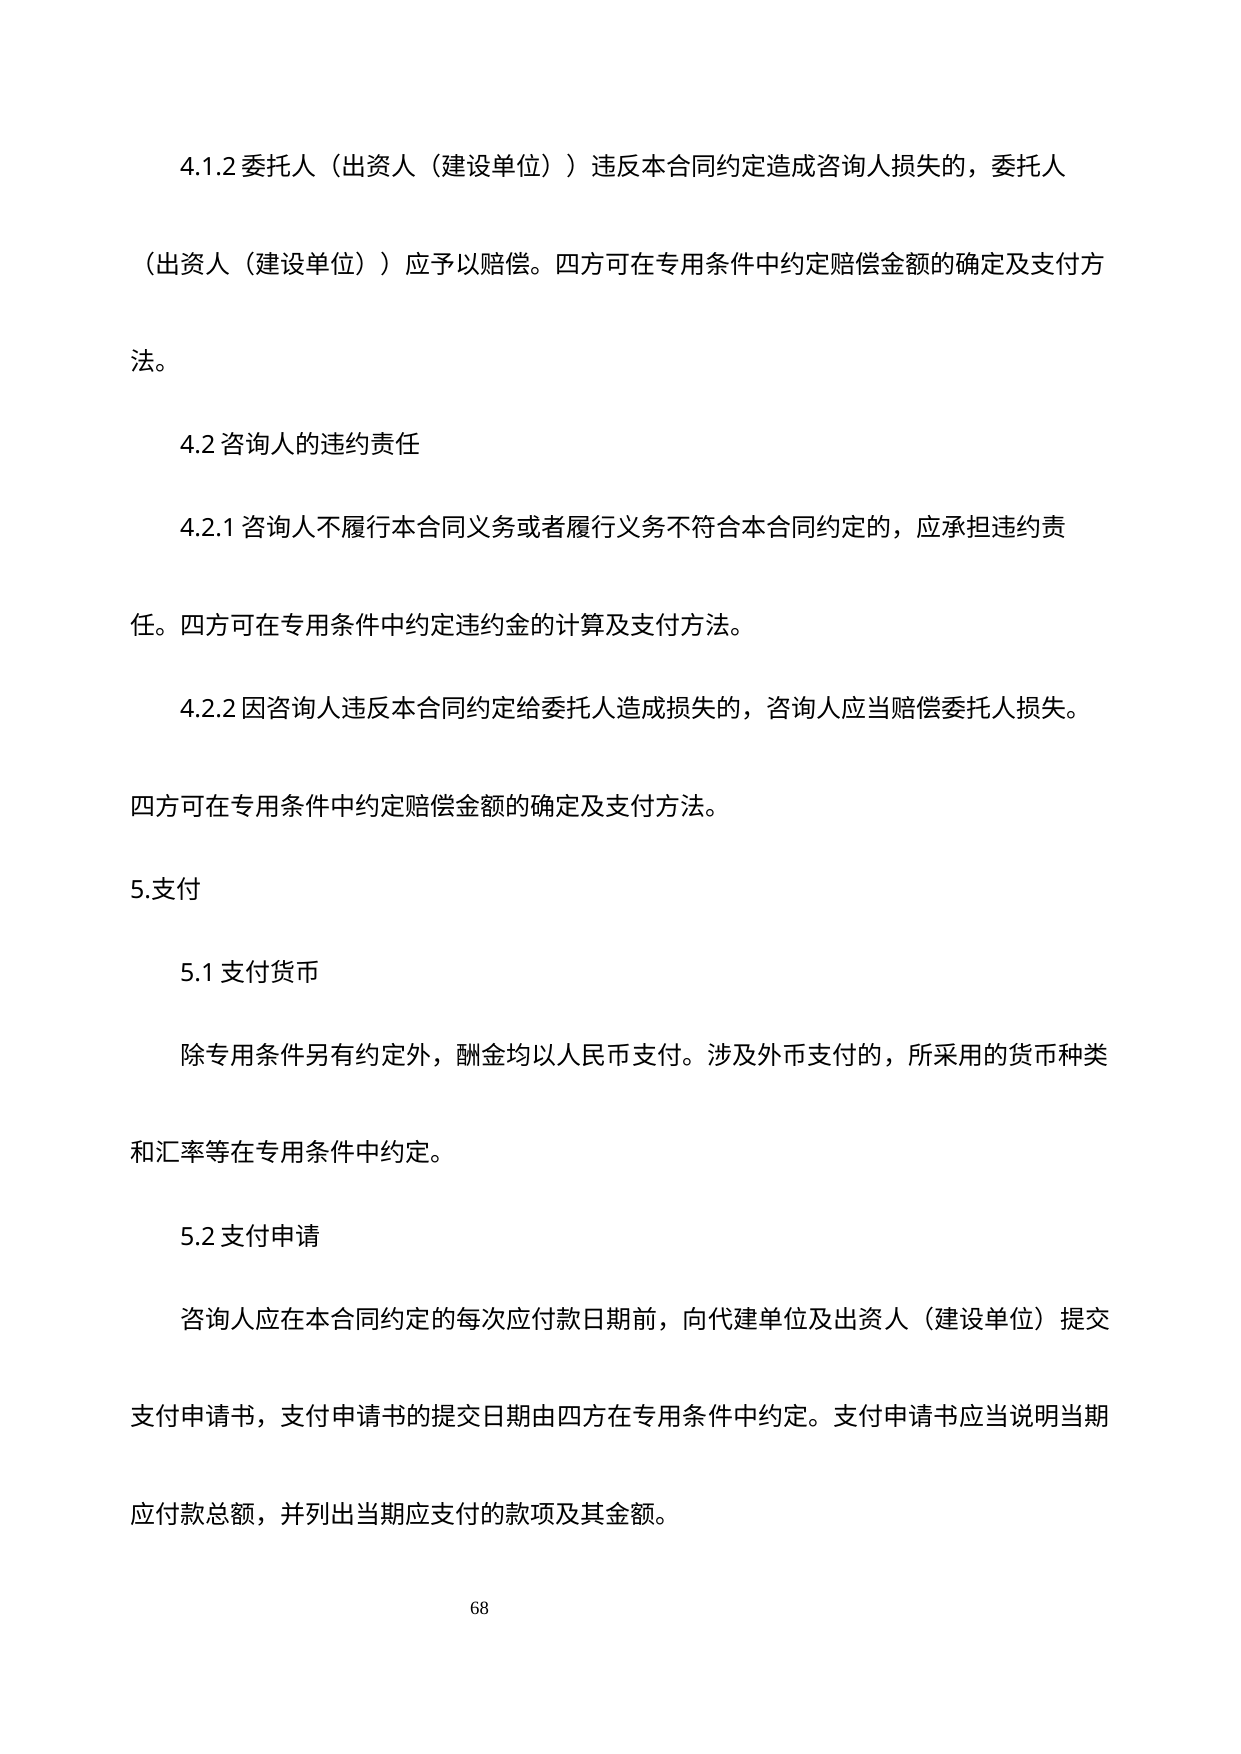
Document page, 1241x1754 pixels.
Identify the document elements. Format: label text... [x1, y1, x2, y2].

text 咨询人应在本合同约定的每次应付款日期前，向代建单位及出资人（建设单位）提交支付申请书，支付申请书的提交日期由四方在专用条件中约定。支付申请书应当说明当期应付款总额，并列出当期应支付的款项及其金额。 [130, 1285, 1110, 1545]
text 4.2.2因咨询人违反本合同约定给委托人造成损失的，咨询人应当赔偿委托人损失。四方可在专用条件中约定赔偿金额的确定及支付方法。 [130, 674, 1110, 837]
text 5.2支付申请 [130, 1202, 1110, 1267]
text 除专用条件另有约定外，酬金均以人民币支付。涉及外币支付的，所采用的货币种类和汇率等在专用条件中约定。 [130, 1021, 1110, 1183]
text 4.1.2委托人（出资人（建设单位））违反本合同约定造成咨询人损失的，委托人（出资人（建设单位））应予以赔偿。四方可在专用条件中约定赔偿金额的确定及支付方法。 [130, 132, 1110, 392]
text 5.1支付货币 [130, 938, 1110, 1003]
text 5.支付 [130, 855, 1110, 920]
text 4.2咨询人的违约责任 [130, 410, 1110, 475]
text 4.2.1咨询人不履行本合同义务或者履行义务不符合本合同约定的，应承担违约责任。四方可在专用条件中约定违约金的计算及支付方法。 [130, 493, 1110, 656]
